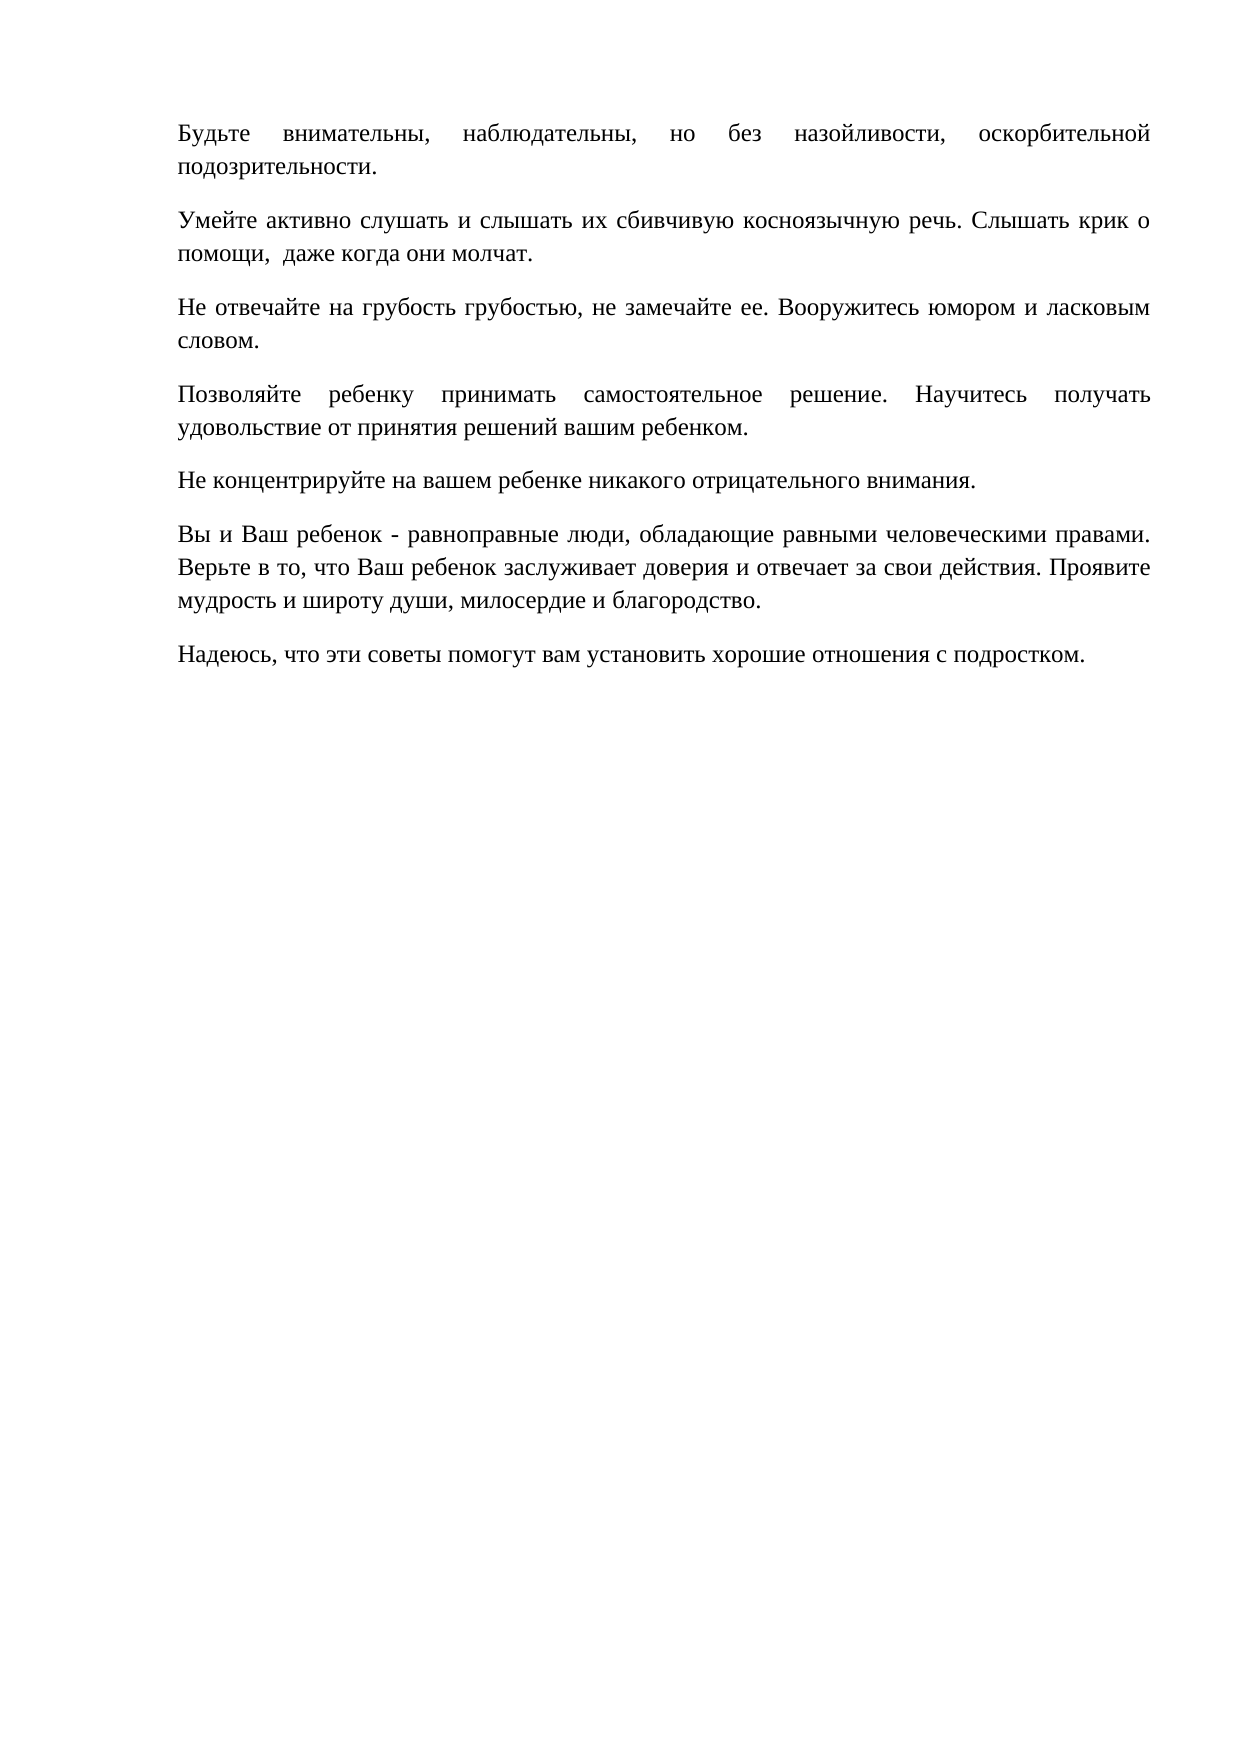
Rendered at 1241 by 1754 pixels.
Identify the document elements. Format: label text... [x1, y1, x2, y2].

text Надеюсь, что эти советы помогут вам установить хорошие отношения с подростком. [177, 639, 1152, 668]
text Не концентрируйте на вашем ребенке никакого отрицательного внимания. [177, 466, 1152, 494]
text Вы и Ваш ребенок - равноправные люди, обладающие равными человеческими правами. Верьте в то, что Ваш ребенок заслуживает доверия и отвечает за свои действия. Проявите мудрость и широту души, милосердие и благородство. [177, 519, 1152, 614]
text Умейте активно слушать и слышать их сбивчивую косноязычную речь. Слышать крик о помощи, даже когда они молчат. [177, 205, 1152, 267]
text Не отвечайте на грубость грубостью, не замечайте ее. Вооружитесь юмором и ласковым словом. [177, 292, 1152, 354]
text Позволяйте ребенку принимать самостоятельное решение. Научитесь получать удовольствие от принятия решений вашим ребенком. [177, 379, 1152, 441]
text Будьте внимательны, наблюдательны, но без назойливости, оскорбительной подозрительности. [177, 118, 1152, 180]
